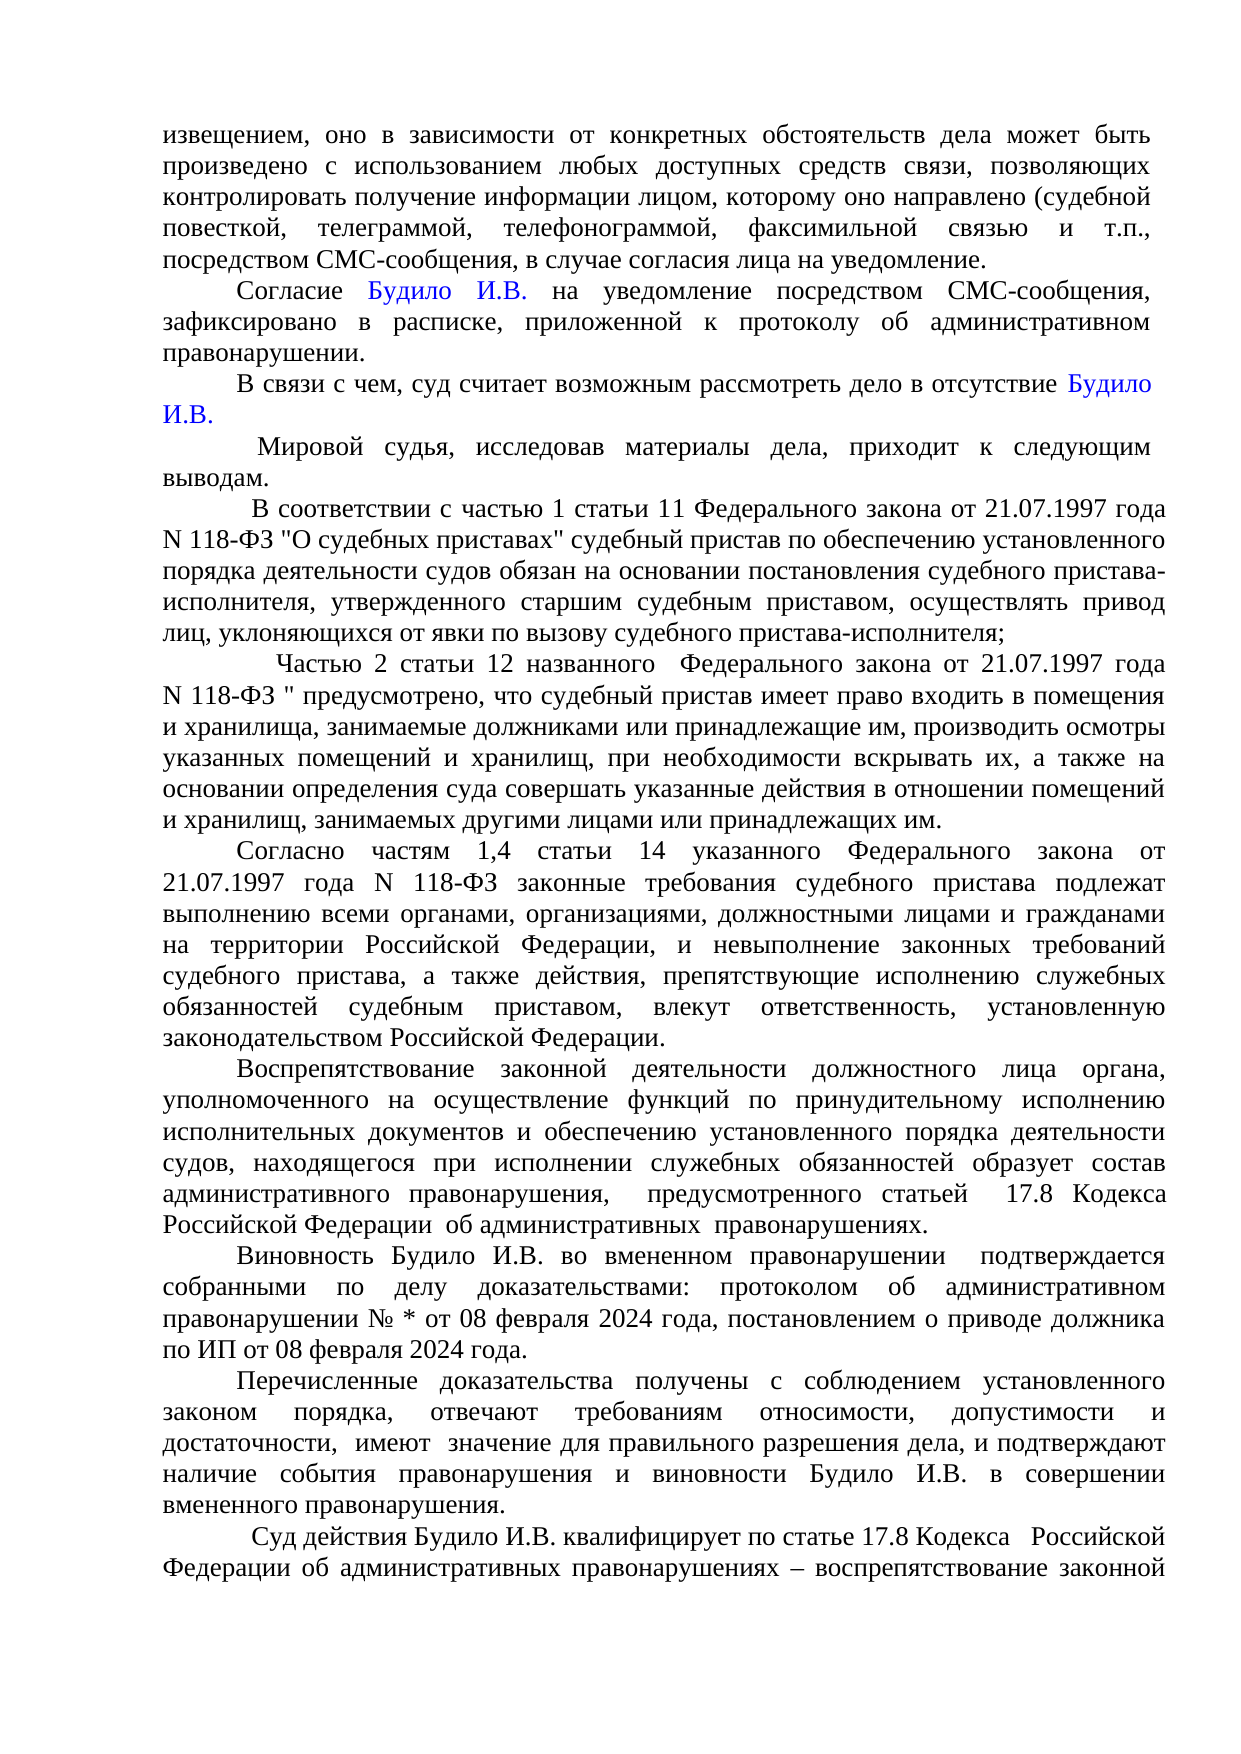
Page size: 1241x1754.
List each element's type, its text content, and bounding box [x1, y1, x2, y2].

text Согласие Будило И.В. на уведомление посредством СМС-сообщения, зафиксировано в расписке, приложенной к протоколу об административном правонарушении. [162, 274, 1152, 367]
text Частью 2 статьи 12 названного Федерального закона от 21.07.1997 года N 118-ФЗ " предусмотрено, что судебный пристав имеет право входить в помещения и хранилища, занимаемые должниками или принадлежащие им, производить осмотры указанных помещений и хранилищ, при необходимости вскрывать их, а также на основании определения суда совершать указанные действия в отношении помещений и хранилищ, занимаемых другими лицами или принадлежащих им. [162, 648, 1167, 834]
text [106, 1520, 1167, 1582]
text Воспрепятствование законной деятельности должностного лица органа, уполномоченного на осуществление функций по принудительному исполнению исполнительных документов и обеспечению установленного порядка деятельности судов, находящегося при исполнении служебных обязанностей образует состав административного правонарушения, предусмотренного статьей 17.8 Кодекса Российской Федерации об административных правонарушениях. [162, 1052, 1167, 1239]
text В соответствии с частью 1 статьи 11 Федерального закона от 21.07.1997 года N 118-ФЗ "О судебных приставах" судебный пристав по обеспечению установленного порядка деятельности судов обязан на основании постановления судебного пристава-исполнителя, утвержденного старшим судебным приставом, осуществлять привод лиц, уклоняющихся от явки по вызову судебного пристава-исполнителя; [106, 492, 1167, 648]
text Перечисленные доказательства получены с соблюдением установленного законом порядка, отвечают требованиям относимости, допустимости и достаточности, имеют значение для правильного разрешения дела, и подтверждают наличие события правонарушения и виновности Будило И.В. в совершении вмененного правонарушения. [162, 1364, 1167, 1520]
text Мировой судья, исследовав материалы дела, приходит к следующим выводам. [162, 429, 1152, 492]
text Согласно частям 1,4 статьи 14 указанного Федерального закона от 21.07.1997 года N 118-ФЗ законные требования судебного пристава подлежат выполнению всеми органами, организациями, должностными лицами и гражданами на территории Российской Федерации, и невыполнение законных требований судебного пристава, а также действия, препятствующие исполнению служебных обязанностей судебным приставом, влекут ответственность, установленную законодательством Российской Федерации. [162, 834, 1167, 1052]
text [162, 118, 1152, 274]
text В связи с чем, суд считает возможным рассмотреть дело в отсутствие Будило И.В. [162, 367, 1152, 429]
text Виновность Будило И.В. во вмененном правонарушении подтверждается собранными по делу доказательствами: протоколом об административном правонарушении № * от 08 февраля 2024 года, постановлением о приводе должника по ИП от 08 февраля 2024 года. [162, 1239, 1167, 1364]
